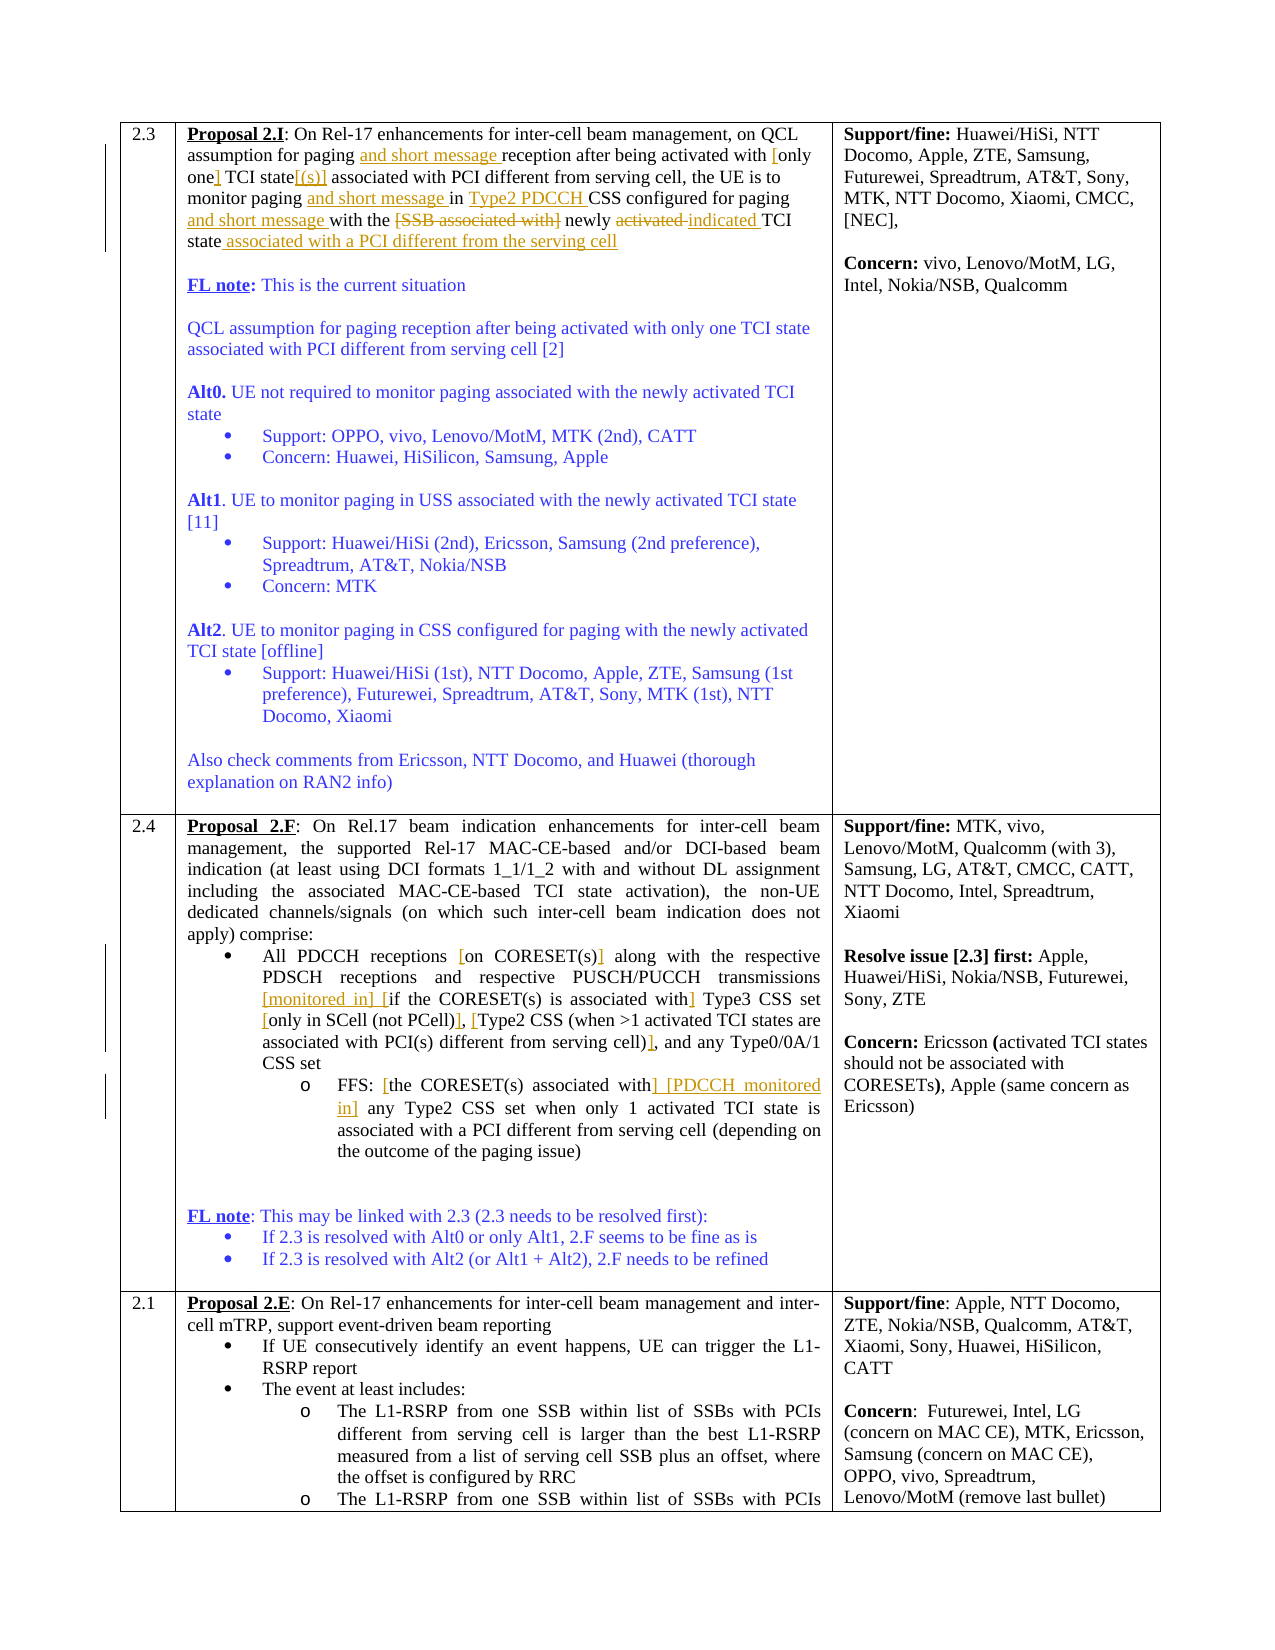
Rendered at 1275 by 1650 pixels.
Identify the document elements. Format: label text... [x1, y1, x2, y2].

table_cell Support/fine: MTK, vivo, Lenovo/MotM, Qualcomm (with 3), Samsung, LG, AT&T, CMCC, CATT, NTT Docomo, Intel, Spreadtrum, Xiaomi Resolve issue [2.3] first: Apple, Huawei/HiSi, Nokia/NSB, Futurewei, Sony, ZTE Concern: Ericsson (activated TCI states should not be associated with CORESETs), Apple (same concern as Ericsson) [833, 815, 1160, 1291]
table_cell Proposal 2.I: On Rel-17 enhancements for inter-cell beam management, on QCL assumption for paging reception after being activated with only one TCI state associated with PCI different from serving cell, the UE is to monitor paging in CSS configured for paging with the newly TCI state FL note: This is the current situation QCL assumption for paging reception after being activated with only one TCI state associated with PCI different from serving cell [2] Alt0. UE not required to monitor paging associated with the newly activated TCI state Support: OPPO, vivo, Lenovo/MotM, MTK (2nd), CATT Concern: Huawei, HiSilicon, Samsung, Apple Alt1. UE to monitor paging in USS associated with the newly activated TCI state [11] Support: Huawei/HiSi (2nd), Ericsson, Samsung (2nd preference), Spreadtrum, AT&T, Nokia/NSB Concern: MTK Alt2. UE to monitor paging in CSS configured for paging with the newly activated TCI state [offline] Support: Huawei/HiSi (1st), NTT Docomo, Apple, ZTE, Samsung (1st preference), Futurewei, Spreadtrum, AT&T, Sony, MTK (1st), NTT Docomo, Xiaomi Also check comments from Ericsson, NTT Docomo, and Huawei (thorough explanation on RAN2 info) [176, 123, 832, 814]
table_cell Proposal 2.F: On Rel.17 beam indication enhancements for inter-cell beam management, the supported Rel-17 MAC-CE-based and/or DCI-based beam indication (at least using DCI formats 1_1/1_2 with and without DL assignment including the associated MAC-CE-based TCI state activation), the non-UE dedicated channels/signals (on which such inter-cell beam indication does not apply) comprise: All PDCCH receptions on CORESET(s) along with the respective PDSCH receptions and respective PUSCH/PUCCH transmissions if the CORESET(s) is associated with Type3 CSS set only in SCell (not PCell), Type2 CSS (when >1 activated TCI states are associated with PCI(s) different from serving cell), and any Type0/0A/1 CSS set FFS: the CORESET(s) associated with any Type2 CSS set when only 1 activated TCI state is associated with a PCI different from serving cell (depending on the outcome of the paging issue) FL note: This may be linked with 2.3 (2.3 needs to be resolved first): If 2.3 is resolved with Alt0 or only Alt1, 2.F seems to be fine as is If 2.3 is resolved with Alt2 (or Alt1 + Alt2), 2.F needs to be refined [176, 815, 832, 1291]
table_cell Support/fine: Huawei/HiSi, NTT Docomo, Apple, ZTE, Samsung, Futurewei, Spreadtrum, AT&T, Sony, MTK, NTT Docomo, Xiaomi, CMCC, [NEC], Concern: vivo, Lenovo/MotM, LG, Intel, Nokia/NSB, Qualcomm [833, 123, 1160, 814]
table_cell 2.4 [121, 815, 175, 1291]
table_cell 2.1 [121, 1292, 175, 1511]
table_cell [833, 1292, 1160, 1511]
table_cell 2.3 [121, 123, 175, 814]
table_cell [176, 1292, 832, 1511]
